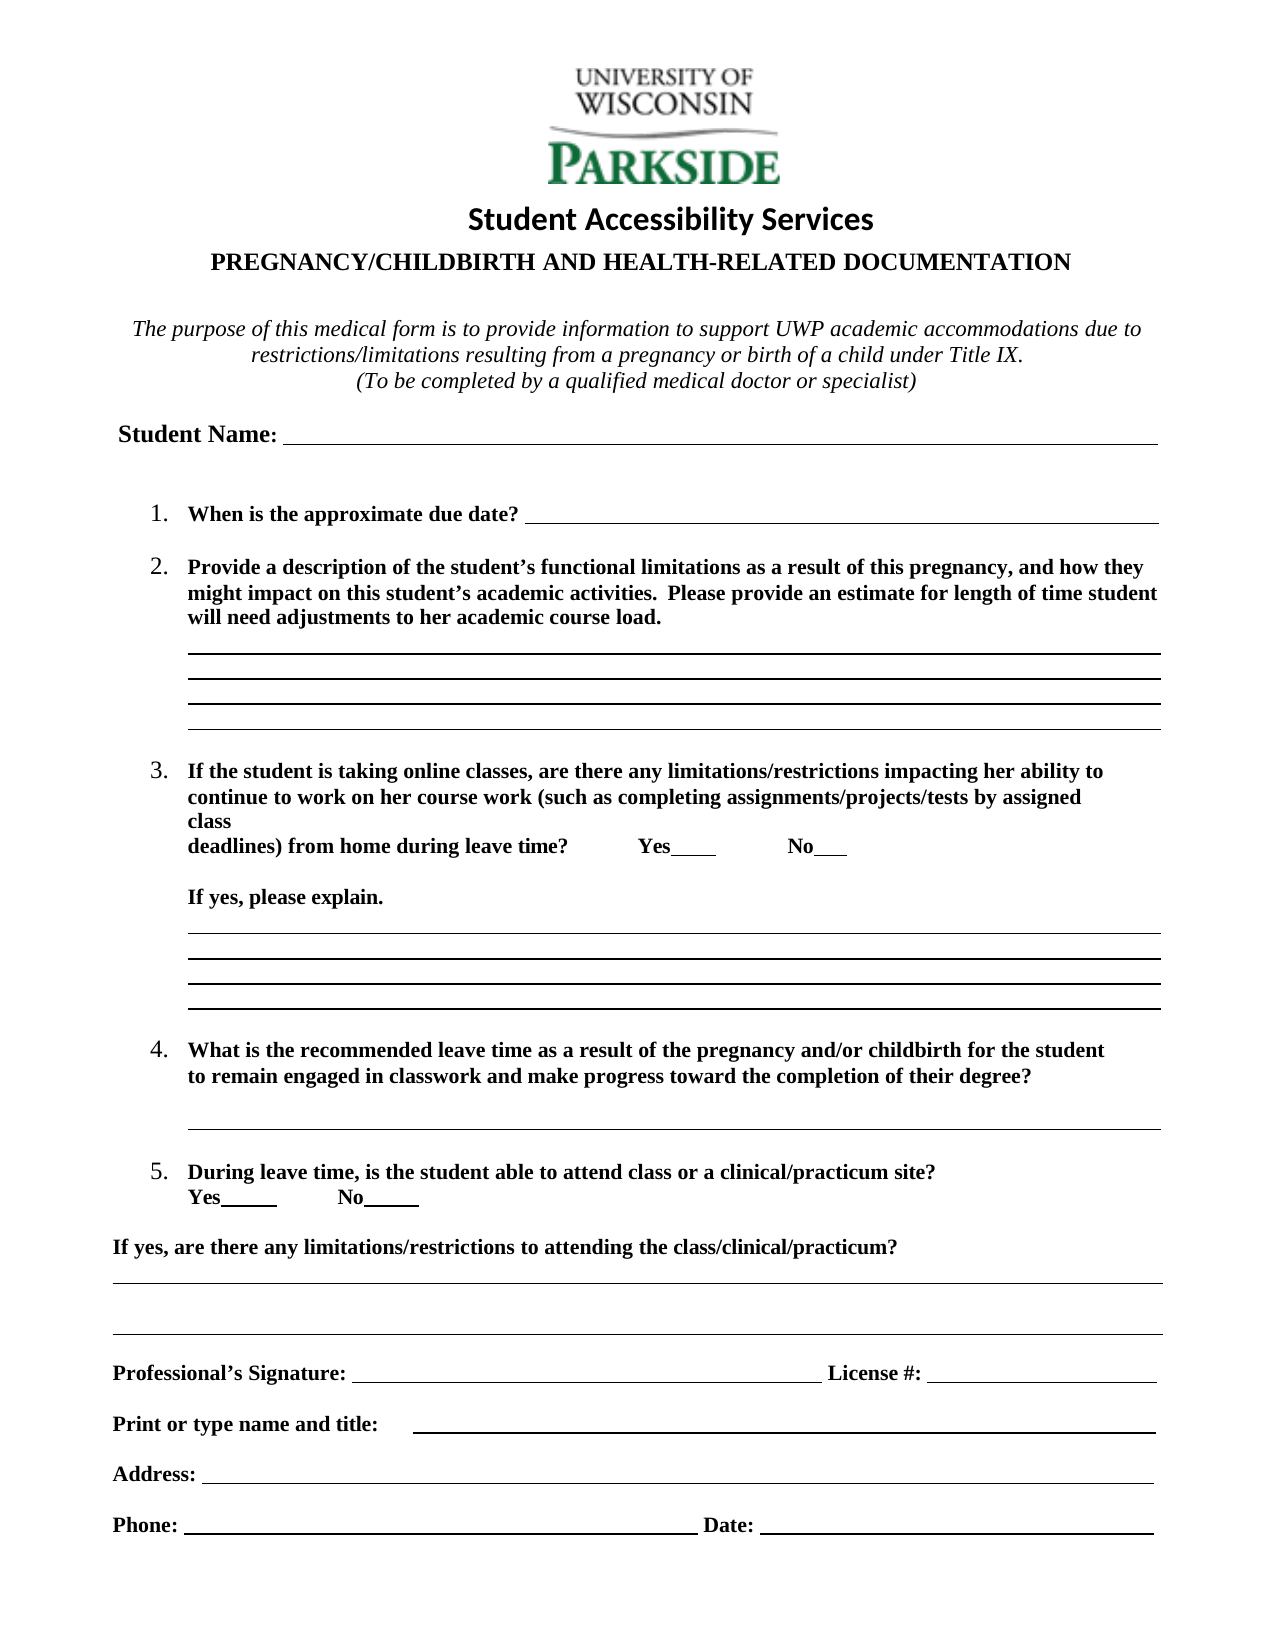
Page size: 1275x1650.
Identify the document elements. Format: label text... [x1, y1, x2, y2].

text (To be completed by a qualified medical doctor or specialist) [127, 367, 1149, 394]
list When is the approximate due date? [150, 498, 1175, 527]
text If yes, please explain. [187, 884, 1175, 909]
list During leave time, is the student able to attend class or a clinical/practicum site? [150, 1156, 1175, 1184]
text Professional’s Signature: License #: [112, 1360, 1175, 1386]
list Provide a description of the student’s functional limitations as a result of this pregnancy, and how they might impact on this student’s academic activities. Please provide an estimate for length of time student will need adjustments to her academic course load. [150, 552, 1158, 629]
subtitle Student Name: [102, 419, 1173, 448]
text Print or type name and title: [112, 1411, 1175, 1436]
picture [548, 68, 780, 184]
list If the student is taking online classes, are there any limitations/restrictions impacting her ability to continue to work on her course work (such as completing assignments/projects/tests by assigned class [150, 756, 1130, 834]
text The purpose of this medical form is to provide information to support UWP academic accommodations due to restrictions/limitations resulting from a pregnancy or birth of a child under Title IX. [127, 315, 1149, 367]
text Yes No [187, 1184, 1175, 1209]
text Phone: Date: [112, 1512, 1175, 1537]
text Student Accessibility Services [329, 198, 962, 238]
subtitle PREGNANCY/CHILDBIRTH AND HEALTH-RELATED DOCUMENTATION [127, 248, 1155, 277]
text Address: [112, 1461, 1175, 1486]
text deadlines) from home during leave time? Yes No [187, 834, 1175, 859]
text If yes, are there any limitations/restrictions to attending the class/clinical/practicum? [112, 1234, 1175, 1259]
list What is the recommended leave time as a result of the pregnancy and/or childbirth for the student to remain engaged in classwork and make progress toward the completion of their degree? [150, 1035, 1128, 1088]
